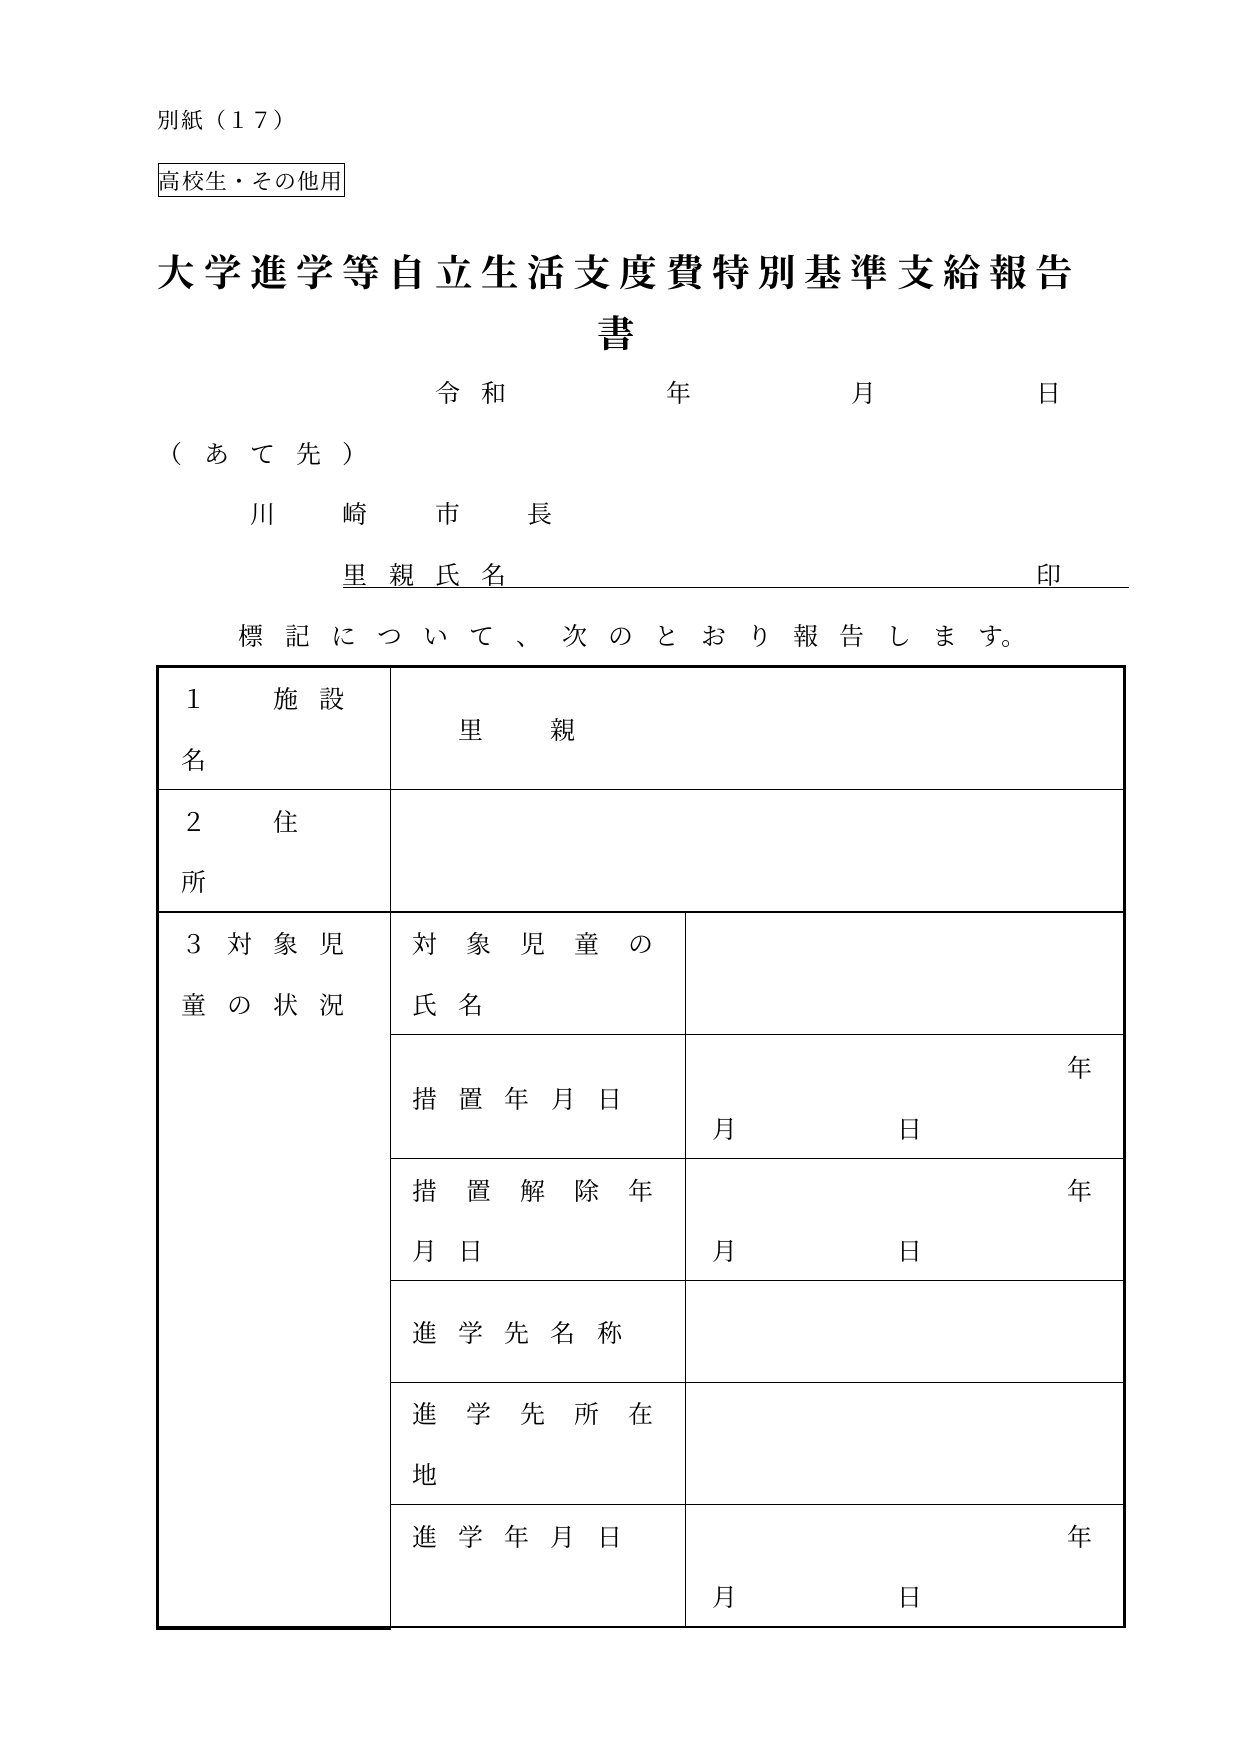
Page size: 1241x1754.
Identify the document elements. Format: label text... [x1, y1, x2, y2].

table_cell 措置年月日 [391, 1035, 685, 1158]
table_cell [686, 913, 1123, 1034]
table_cell 年 月 日 [686, 1035, 1123, 1158]
text 里親氏名 印 [158, 543, 1083, 604]
table_cell 進学先所在地 [391, 1383, 685, 1504]
text （あて先） [158, 422, 1083, 483]
table_cell 進学先名称 [391, 1281, 685, 1382]
table_cell [391, 790, 1123, 911]
text 高校生・その他用 [158, 149, 1083, 210]
text 川 崎 市 長 [158, 483, 1083, 543]
table_cell [686, 1281, 1123, 1382]
table_cell ３対象児童の状況 [159, 913, 390, 1626]
table_cell 進学年月日 [391, 1505, 685, 1626]
table_cell 年 月 日 [686, 1159, 1123, 1280]
table_cell 対象児童の氏名 [391, 913, 685, 1034]
text 別紙（１７） [158, 89, 1083, 149]
table_header １ 施設名 [159, 668, 390, 789]
table_cell 年 月 日 [686, 1505, 1123, 1626]
table_header 里 親 [391, 668, 1123, 789]
text 標記について、次のとおり報告します。 [158, 604, 1083, 665]
table_cell 措置解除年月日 [391, 1159, 685, 1280]
table_cell [686, 1383, 1123, 1504]
table_cell ２ 住 所 [159, 790, 390, 911]
text 令和 年 月 日 [158, 362, 1083, 422]
text 大学進学等自立生活支度費特別基準支給報告書 [158, 240, 1083, 362]
